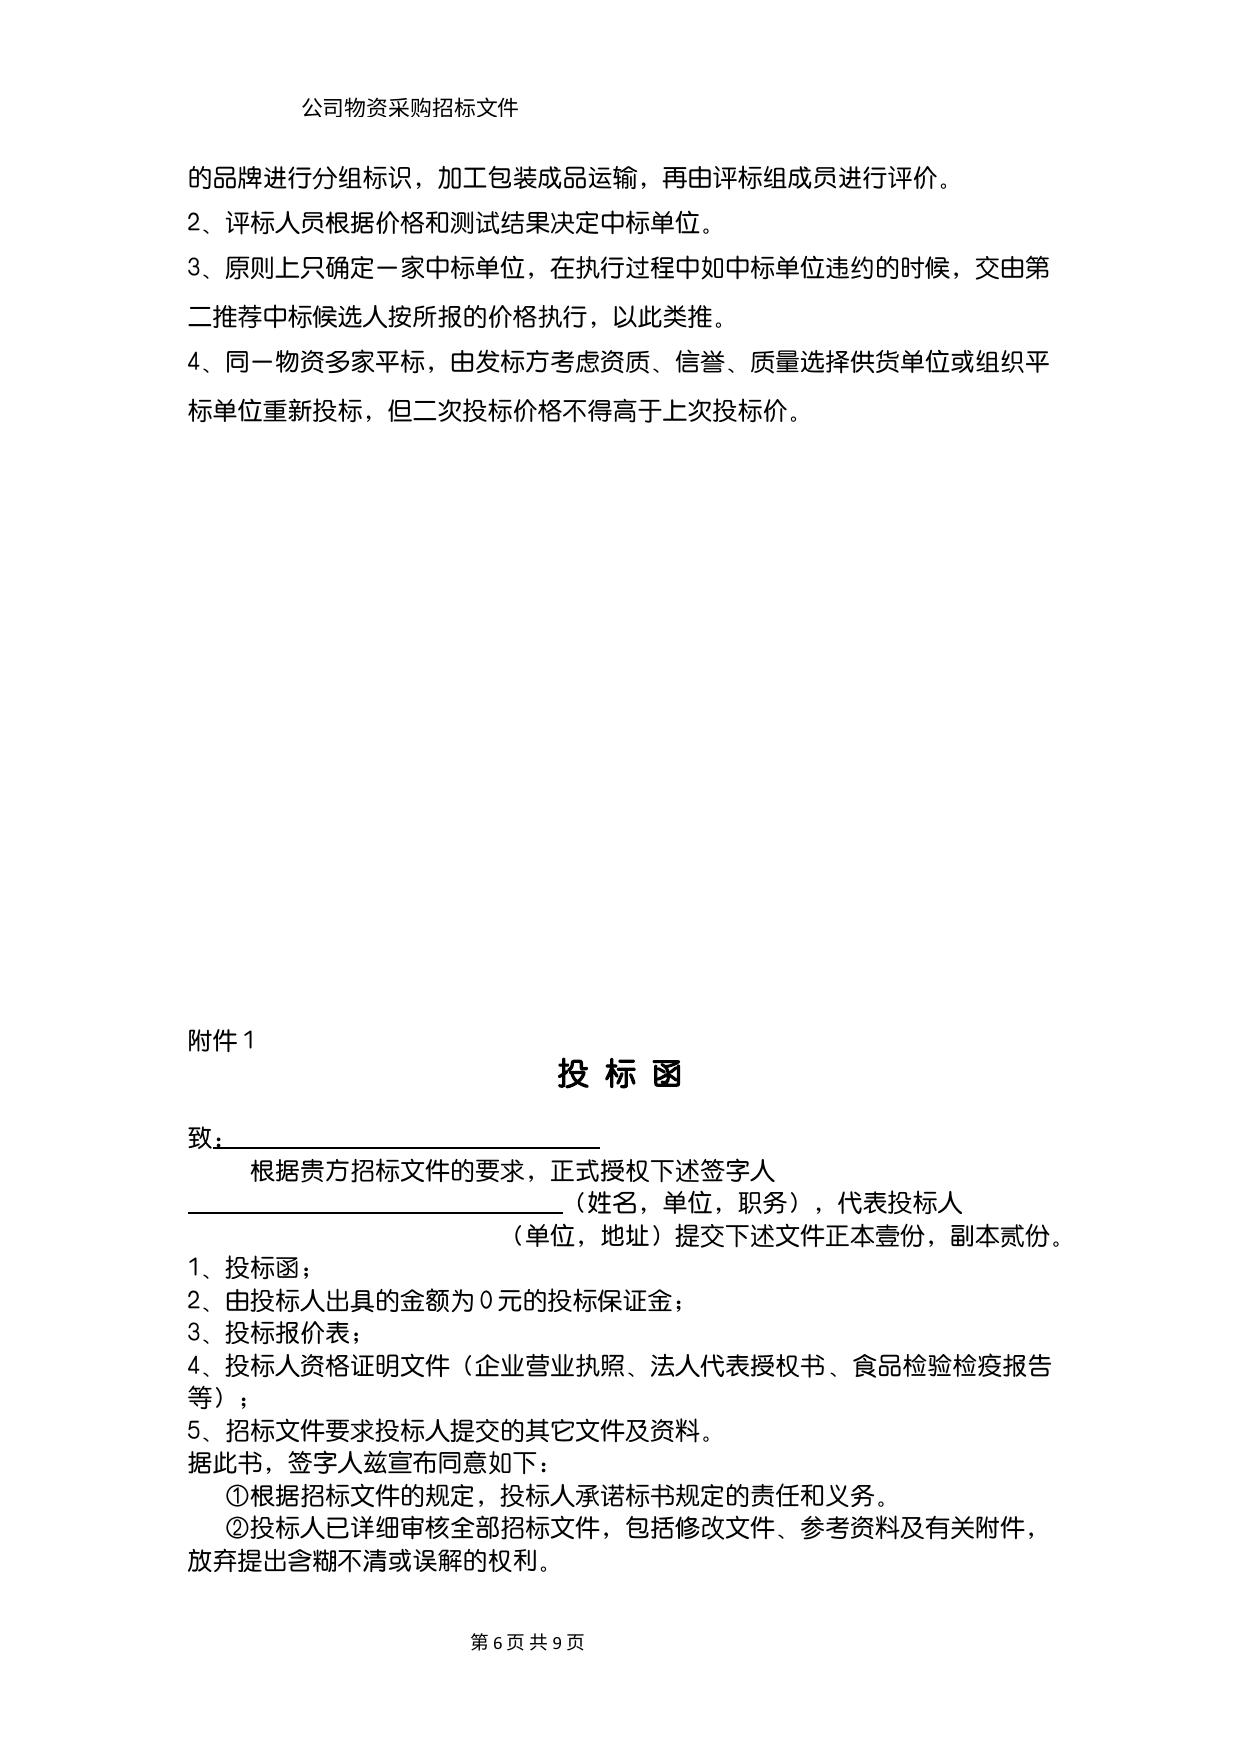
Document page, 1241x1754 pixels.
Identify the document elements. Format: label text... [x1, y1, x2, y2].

text ①根据招标文件的规定，投标人承诺标书规定的责任和义务。 [187, 1479, 1053, 1512]
text 4、投标人资格证明文件（企业营业执照、法人代表授权书、食品检验检疫报告等）； [187, 1349, 1053, 1414]
text 投 标 函 [187, 1057, 566, 1089]
list 4、同一物资多家平标，由发标方考虑资质、信誉、质量选择供货单位或组织平标单位重新投标，但二次投标价格不得高于上次投标价。 [187, 346, 1053, 427]
text ②投标人已详细审核全部招标文件，包括修改文件、参考资料及有关附件，放弃提出含糊不清或误解的权利。 [187, 1512, 1053, 1577]
text 3、投标报价表； [187, 1317, 1053, 1349]
text 投 标 函 [565, 1057, 611, 1089]
text 投 标 函 [612, 1057, 1053, 1089]
text 致： [187, 1122, 1053, 1154]
text 根据贵方招标文件的要求，正式授权下述签字人 [187, 1154, 1053, 1187]
text 1、投标函； [187, 1252, 1053, 1284]
text 2、由投标人出具的金额为0元的投标保证金； [187, 1284, 1053, 1317]
text 5、招标文件要求投标人提交的其它文件及资料。 [187, 1414, 1053, 1447]
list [187, 162, 1053, 194]
list 2、评标人员根据价格和测试结果决定中标单位。 [187, 207, 1053, 239]
text （单位，地址）提交下述文件正本壹份，副本贰份。 [187, 1219, 1053, 1252]
text 附件1 [187, 1024, 1053, 1057]
list 3、原则上只确定一家中标单位，在执行过程中如中标单位违约的时候，交由第二推荐中标候选人按所报的价格执行，以此类推。 [187, 252, 1053, 333]
text 据此书，签字人兹宣布同意如下： [187, 1447, 1053, 1479]
text （姓名，单位，职务），代表投标人 [187, 1187, 1053, 1219]
